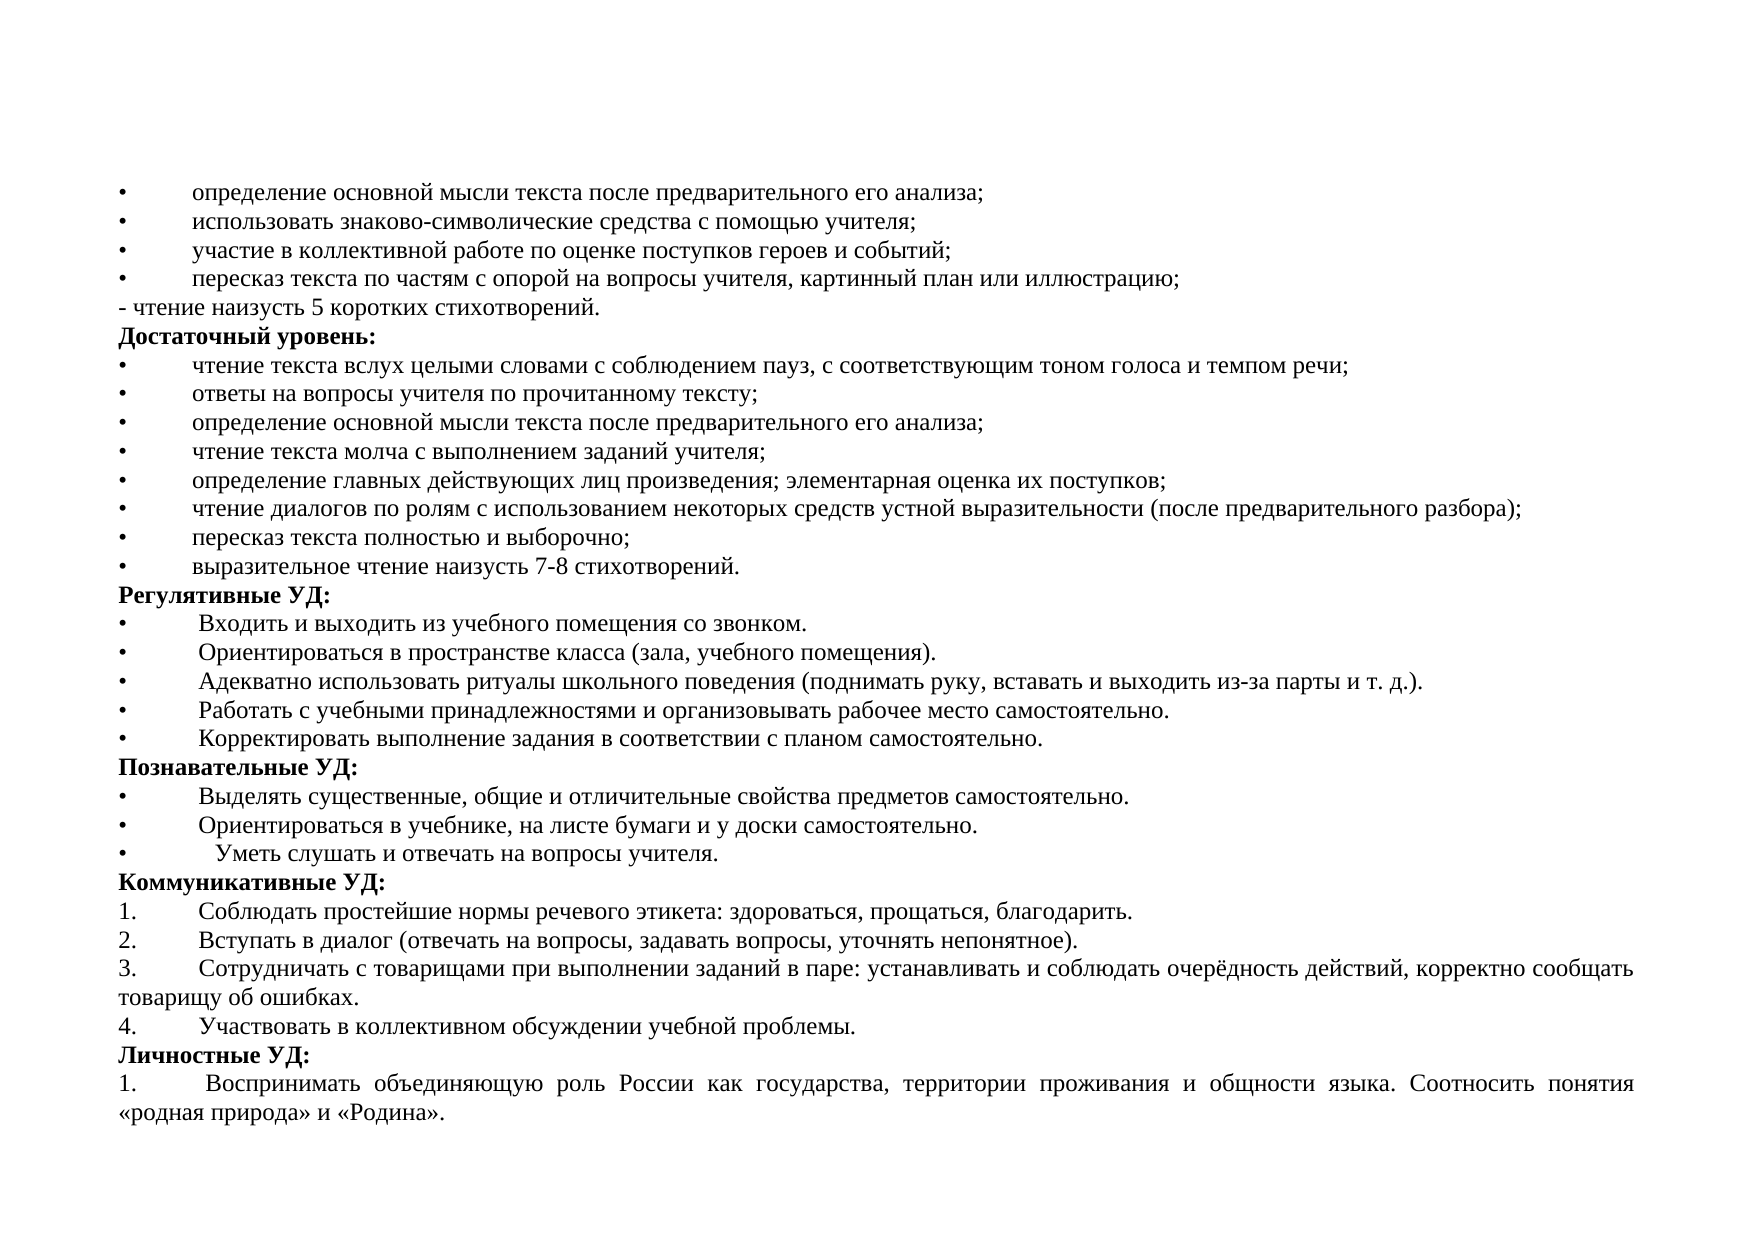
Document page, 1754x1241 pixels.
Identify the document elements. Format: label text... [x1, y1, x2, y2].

text • определение основной мысли текста после предварительного его анализа; [118, 177, 1636, 206]
text • выразительное чтение наизусть 7-8 стихотворений. [118, 551, 1636, 580]
text • Корректировать выполнение задания в соответствии с планом самостоятельно. [118, 723, 1636, 752]
text Познавательные УД: [118, 752, 1636, 781]
text - чтение наизусть 5 коротких стихотворений. [118, 292, 1636, 321]
text 1. Воспринимать объединяющую роль России как государства, территории проживания и общности языка. Соотносить понятия «родная природа» и «Родина». [118, 1068, 1636, 1126]
text • пересказ текста по частям с опорой на вопросы учителя, картинный план или иллюстрацию; [118, 263, 1636, 292]
text 1. Соблюдать простейшие нормы речевого этикета: здороваться, прощаться, благодарить. [118, 896, 1636, 925]
text • чтение диалогов по ролям с использованием некоторых средств устной выразительности (после предварительного разбора); [118, 493, 1636, 522]
text 2. Вступать в диалог (отвечать на вопросы, задавать вопросы, уточнять непонятное). [118, 925, 1636, 953]
text • Выделять существенные, общие и отличительные свойства предметов самостоятельно. [118, 781, 1636, 810]
text • Работать с учебными принадлежностями и организовывать рабочее место самостоятельно. [118, 695, 1636, 723]
text • чтение текста молча с выполнением заданий учителя; [118, 436, 1636, 465]
text • Ориентироваться в пространстве класса (зала, учебного помещения). [118, 637, 1636, 666]
text • определение основной мысли текста после предварительного его анализа; [118, 407, 1636, 436]
text • пересказ текста полностью и выборочно; [118, 522, 1636, 551]
text 3. Сотрудничать с товарищами при выполнении заданий в паре: устанавливать и соблюдать очерёдность действий, корректно сообщать товарищу об ошибках. [118, 953, 1636, 1011]
text Личностные УД: [118, 1040, 1636, 1068]
text • Входить и выходить из учебного помещения со звонком. [118, 608, 1636, 637]
text Регулятивные УД: [118, 580, 1636, 608]
text • Ориентироваться в учебнике, на листе бумаги и у доски самостоятельно. [118, 810, 1636, 838]
text • участие в коллективной работе по оценке поступков героев и событий; [118, 235, 1636, 263]
text • использовать знаково-символические средства с помощью учителя; [118, 206, 1636, 235]
text Коммуникативные УД: [118, 867, 1636, 896]
text • Уметь слушать и отвечать на вопросы учителя. [118, 838, 1636, 867]
text 4. Участвовать в коллективном обсуждении учебной проблемы. [118, 1011, 1636, 1040]
text • чтение текста вслух целыми словами с соблюдением пауз, с соответствующим тоном голоса и темпом речи; [118, 350, 1636, 378]
text • Адекватно использовать ритуалы школьного поведения (поднимать руку, вставать и выходить из-за парты и т. д.). [118, 666, 1636, 695]
text • ответы на вопросы учителя по прочитанному тексту; [118, 378, 1636, 407]
text • определение главных действующих лиц произведения; элементарная оценка их поступков; [118, 465, 1636, 493]
text Достаточный уровень: [118, 321, 1636, 350]
